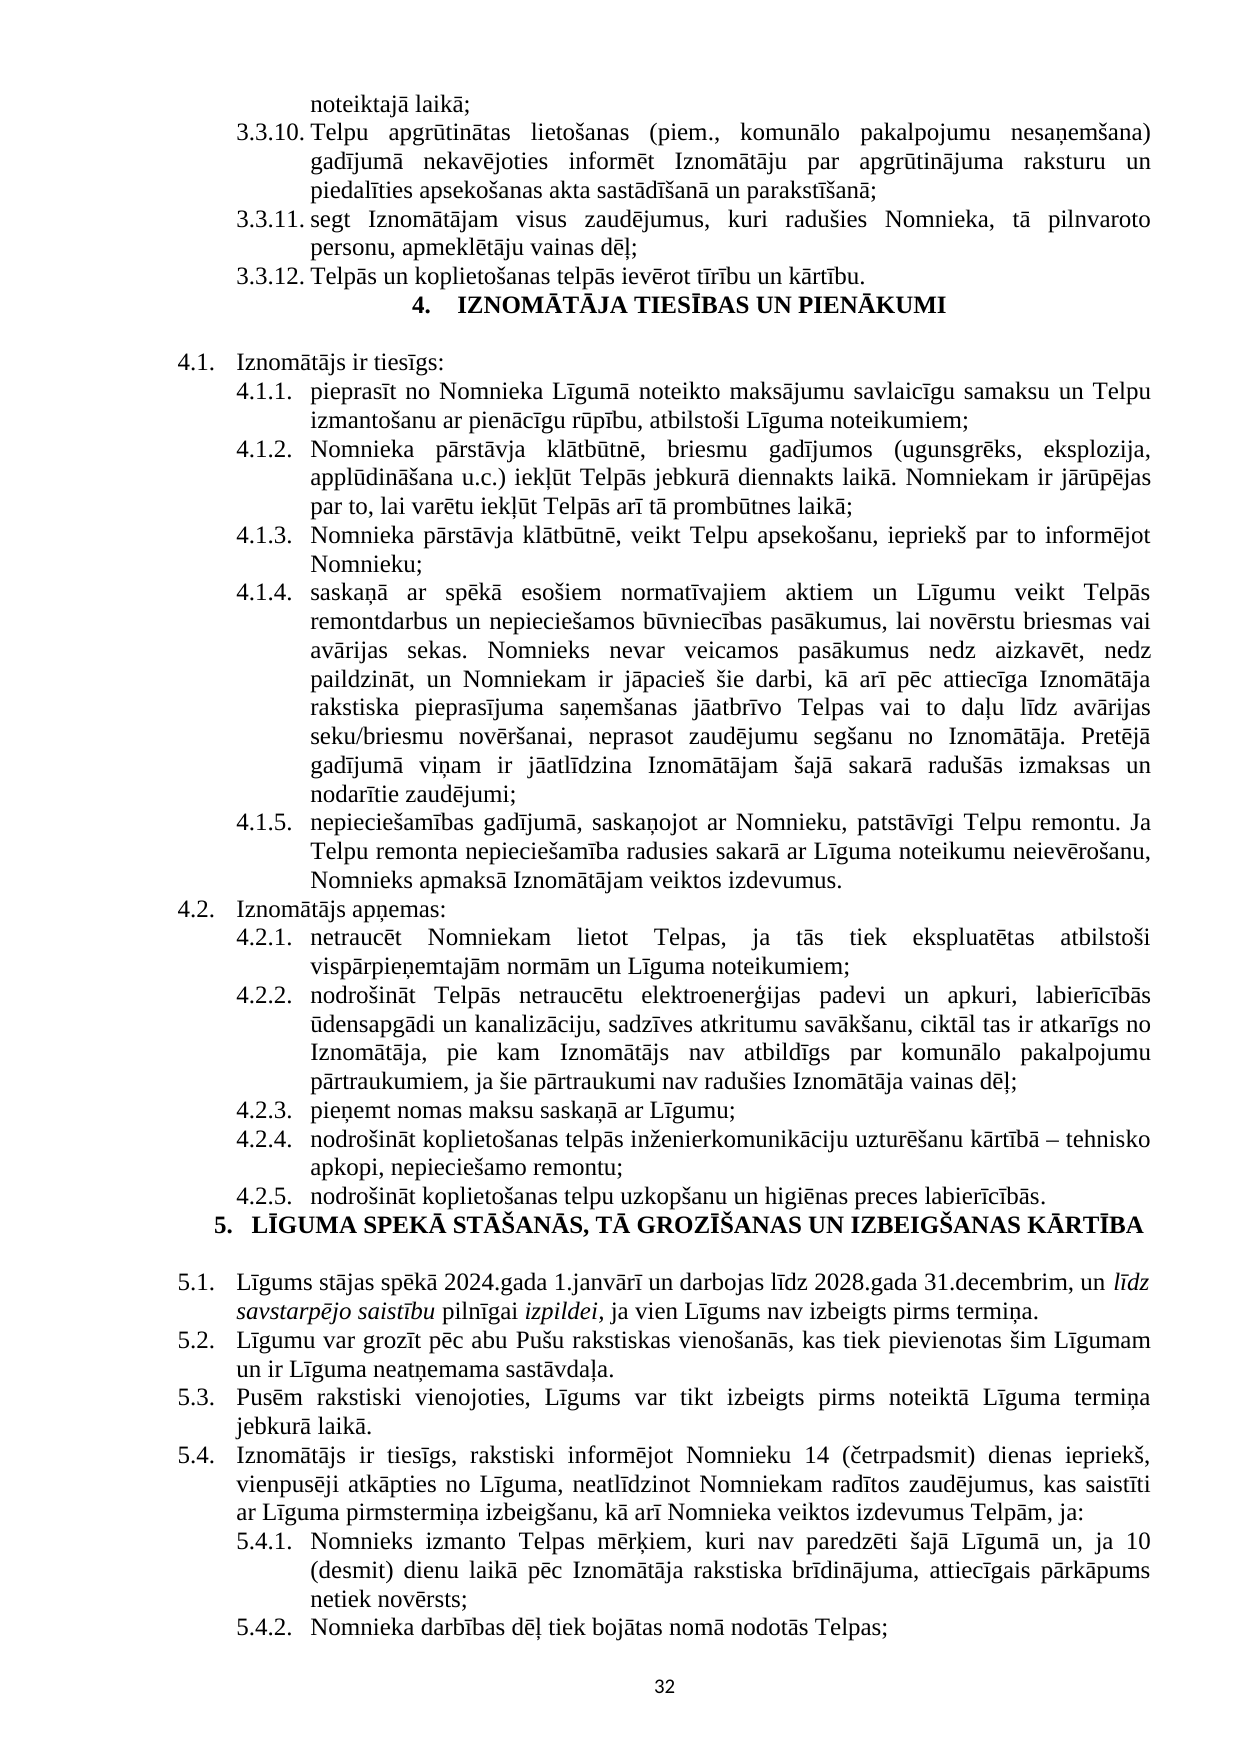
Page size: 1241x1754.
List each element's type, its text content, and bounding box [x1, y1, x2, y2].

list Līgumu var grozīt pēc abu Pušu rakstiskas vienošanās, kas tiek pievienotas šim Līgumam un ir Līguma neatņemama sastāvdaļa. [177, 1325, 1152, 1382]
list nodrošināt koplietošanas telpās inženierkomunikāciju uzturēšanu kārtībā – tehnisko apkopi, nepieciešamo remontu; [236, 1124, 1152, 1181]
list Iznomātājs ir tiesīgs, rakstiski informējot Nomnieku 14 (četrpadsmit) dienas iepriekš, vienpusēji atkāpties no Līguma, neatlīdzinot Nomniekam radītos zaudējumus, kas saistīti ar Līguma pirmstermiņa izbeigšanu, kā arī Nomnieka veiktos izdevumus Telpām, ja: [177, 1440, 1152, 1526]
list pieprasīt no Nomnieka Līgumā noteikto maksājumu savlaicīgu samaksu un Telpu izmantošanu ar pienācīgu rūpību, atbilstoši Līguma noteikumiem; [236, 376, 1152, 434]
list Nomnieka darbības dēļ tiek bojātas nomā nodotās Telpas; [236, 1612, 1152, 1641]
list segt Iznomātājam visus zaudējumus, kuri radušies Nomnieka, tā pilnvaroto personu, apmeklētāju vainas dēļ; [236, 204, 1152, 261]
list LĪGUMA SPEKĀ STĀŠANĀS, TĀ GROZĪŠANAS UN IZBEIGŠANAS KĀRTĪBA [207, 1210, 1152, 1239]
list Nomnieka pārstāvja klātbūtnē, briesmu gadījumos (ugunsgrēks, eksplozija, applūdināšana u.c.) iekļūt Telpās jebkurā diennakts laikā. Nomniekam ir jārūpējas par to, lai varētu iekļūt Telpās arī tā prombūtnes laikā; [236, 434, 1152, 520]
list Telpās un koplietošanas telpās ievērot tīrību un kārtību. [236, 261, 1152, 290]
list Pusēm rakstiski vienojoties, Līgums var tikt izbeigts pirms noteiktā Līguma termiņa jebkurā laikā. [177, 1382, 1152, 1440]
list Līgums stājas spēkā 2024.gada 1.janvārī un darbojas līdz 2028.gada 31.decembrim, un līdz savstarpējo saistību pilnīgai izpildei, ja vien Līgums nav izbeigts pirms termiņa. [177, 1267, 1152, 1325]
list Iznomātājs apņemas: [177, 894, 1152, 922]
list Telpu apgrūtinātas lietošanas (piem., komunālo pakalpojumu nesaņemšana) gadījumā nekavējoties informēt Iznomātāju par apgrūtinājuma raksturu un piedalīties apsekošanas akta sastādīšanā un parakstīšanā; [236, 117, 1152, 204]
list saskaņā ar spēkā esošiem normatīvajiem aktiem un Līgumu veikt Telpās remontdarbus un nepieciešamos būvniecības pasākumus, lai novērstu briesmas vai avārijas sekas. Nomnieks nevar veicamos pasākumus nedz aizkavēt, nedz paildzināt, un Nomniekam ir jāpacieš šie darbi, kā arī pēc attiecīga Iznomātāja rakstiska pieprasījuma saņemšanas jāatbrīvo Telpas vai to daļu līdz avārijas seku/briesmu novēršanai, neprasot zaudējumu segšanu no Iznomātāja. Pretējā gadījumā viņam ir jāatlīdzina Iznomātājam šajā sakarā radušās izmaksas un nodarītie zaudējumi; [236, 577, 1152, 807]
list Nomnieks izmanto Telpas mērķiem, kuri nav paredzēti šajā Līgumā un, ja 10 (desmit) dienu laikā pēc Iznomātāja rakstiska brīdinājuma, attiecīgais pārkāpums netiek novērsts; [236, 1526, 1152, 1612]
list nepieciešamības gadījumā, saskaņojot ar Nomnieku, patstāvīgi Telpu remontu. Ja Telpu remonta nepieciešamība radusies sakarā ar Līguma noteikumu neievērošanu, Nomnieks apmaksā Iznomātājam veiktos izdevumus. [236, 807, 1152, 894]
list Nomnieka pārstāvja klātbūtnē, veikt Telpu apsekošanu, iepriekš par to informējot Nomnieku; [236, 520, 1152, 577]
list pieņemt nomas maksu saskaņā ar Līgumu; [236, 1095, 1152, 1124]
list Iznomātājs ir tiesīgs: [177, 347, 1152, 376]
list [236, 89, 1152, 117]
list nodrošināt koplietošanas telpu uzkopšanu un higiēnas preces labierīcībās. [236, 1181, 1152, 1210]
list netraucēt Nomniekam lietot Telpas, ja tās tiek ekspluatētas atbilstoši vispārpieņemtajām normām un Līguma noteikumiem; [236, 922, 1152, 980]
list nodrošināt Telpās netraucētu elektroenerģijas padevi un apkuri, labierīcībās ūdensapgādi un kanalizāciju, sadzīves atkritumu savākšanu, ciktāl tas ir atkarīgs no Iznomātāja, pie kam Iznomātājs nav atbildīgs par komunālo pakalpojumu pārtraukumiem, ja šie pārtraukumi nav radušies Iznomātāja vainas dēļ; [236, 980, 1152, 1095]
list IZNOMĀTĀJA TIESĪBAS UN PIENĀKUMI [207, 290, 1152, 319]
